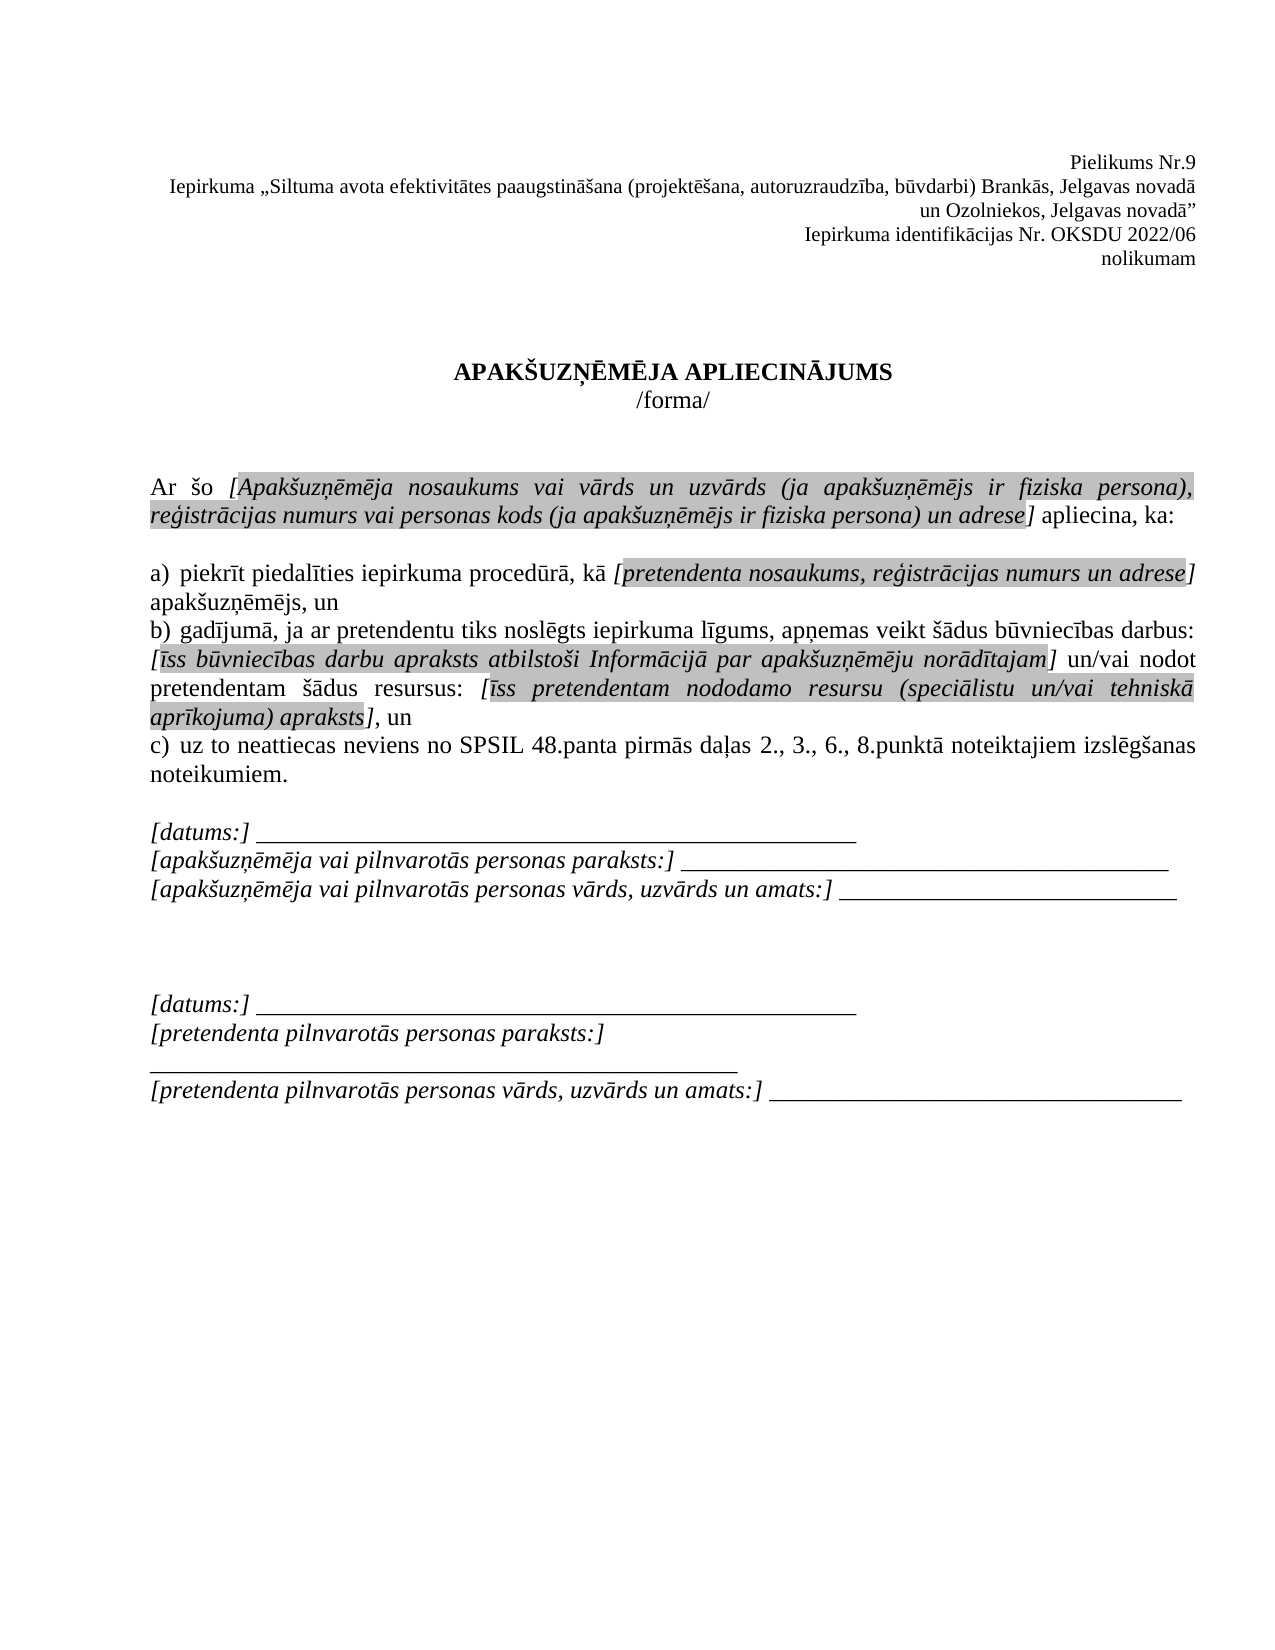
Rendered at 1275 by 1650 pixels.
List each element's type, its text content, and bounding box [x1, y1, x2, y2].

text [pretendenta pilnvarotās personas vārds, uzvārds un amats:] _________________________________ [150, 1075, 1196, 1104]
list piekrīt piedalīties iepirkuma procedūrā, kā [pretendenta nosaukums, reģistrācijas numurs un adrese] apakšuzņēmējs, un [150, 558, 1196, 615]
text /forma/ [150, 385, 1196, 414]
text Iepirkuma „Siltuma avota efektivitātes paaugstināšana (projektēšana, autoruzraudzība, būvdarbi) Brankās, Jelgavas novadā un Ozolniekos, Jelgavas novadā” [150, 174, 1196, 222]
list Pielikums Nr.9 [150, 150, 1196, 174]
text [apakšuzņēmēja vai pilnvarotās personas vārds, uzvārds un amats:] ___________________________ [150, 874, 1196, 903]
text Iepirkuma identifikācijas Nr. OKSDU 2022/06 [150, 222, 1196, 246]
text APAKŠUZŅĒMĒJA APLIECINĀJUMS [150, 357, 1196, 385]
list gadījumā, ja ar pretendentu tiks noslēgts iepirkuma līgums, apņemas veikt šādus būvniecības darbus: [īss būvniecības darbu apraksts atbilstoši Informācijā par apakšuzņēmēju norādītajam] un/vai nodot pretendentam šādus resursus: [īss pretendentam nododamo resursu (speciālistu un/vai tehniskā aprīkojuma) apraksts], un [150, 615, 1196, 730]
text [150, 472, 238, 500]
list uz to neattiecas neviens no SPSIL 48.panta pirmās daļas 2., 3., 6., 8.punktā noteiktajiem izslēgšanas noteikumiem. [150, 730, 1196, 788]
text [pretendenta pilnvarotās personas paraksts:] _______________________________________________ [150, 1018, 1196, 1075]
text [apakšuzņēmēja vai pilnvarotās personas paraksts:] _______________________________________ [150, 845, 1196, 874]
text [datums:] ________________________________________________ [150, 817, 1196, 845]
text nolikumam [150, 246, 1196, 270]
text [datums:] ________________________________________________ [150, 989, 1196, 1018]
